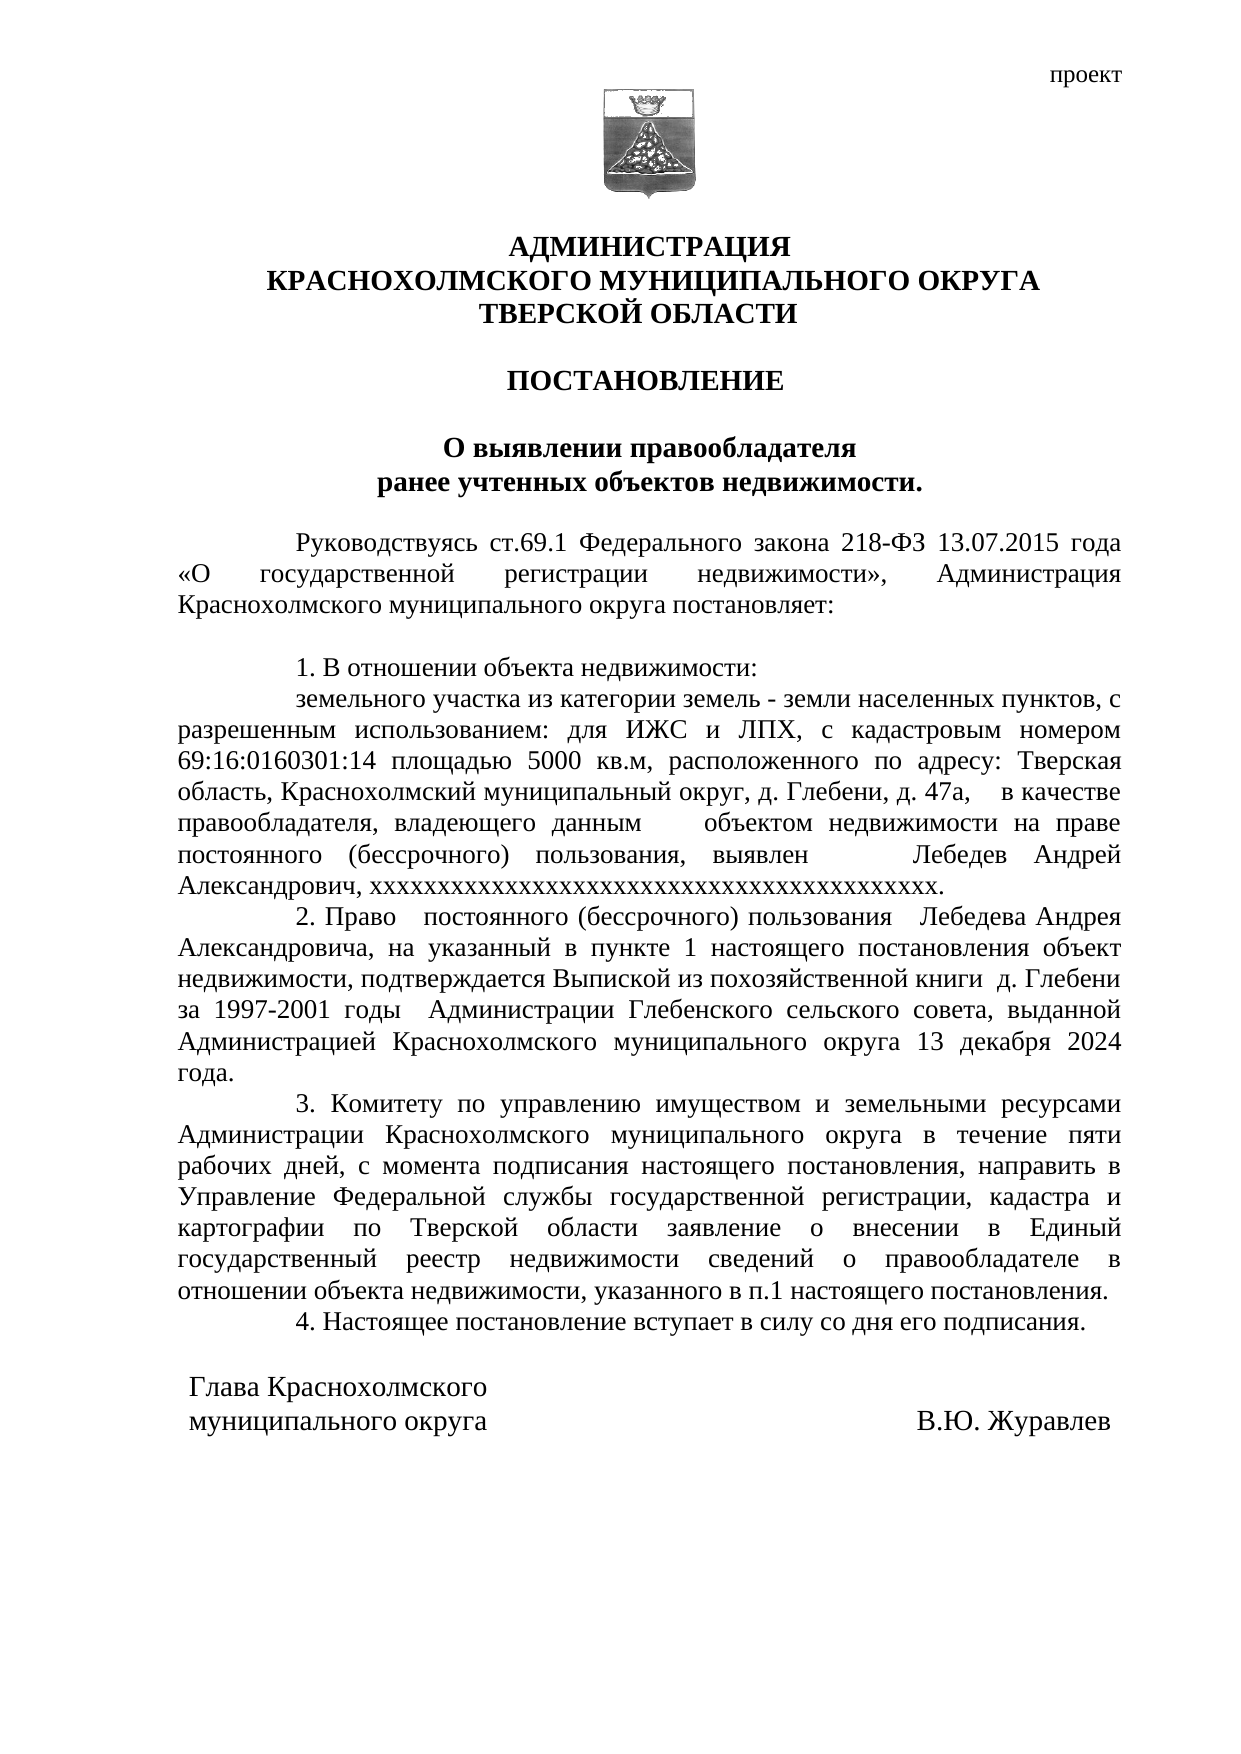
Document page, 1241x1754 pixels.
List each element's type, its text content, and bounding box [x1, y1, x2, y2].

text ранее учтенных объектов недвижимости. [177, 464, 1122, 497]
text 2. Право постоянного (бессрочного) пользования Лебедева Андрея Александровича, на указанный в пункте 1 настоящего постановления объект недвижимости, подтверждается Выпиской из похозяйственной книги д. Глебени за 1997-2001 годы Администрации Глебенского сельского совета, выданной Администрацией Краснохолмского муниципального округа 13 декабря 2024 года. [177, 900, 1122, 1087]
text АДМИНИСТРАЦИЯ [177, 229, 1122, 263]
text Руководствуясь ст.69.1 Федерального закона 218-ФЗ 13.07.2015 года «О государственной регистрации недвижимости», Администрация Краснохолмского муниципального округа постановляет: [177, 526, 1122, 620]
table_header В.Ю. Журавлев [632, 1336, 1122, 1470]
text 4. Настоящее постановление вступает в силу со дня его подписания. [177, 1305, 1122, 1336]
text ПОСТАНОВЛЕНИЕ [8, 363, 1122, 397]
text проект [177, 59, 1122, 88]
text земельного участка из категории земель - земли населенных пунктов, с разрешенным использованием: для ИЖС и ЛПХ, с кадастровым номером 69:16:0160301:14 площадью 5000 кв.м, расположенного по адресу: Тверская область, Краснохолмский муниципальный округ, д. Глебени, д. 47а, в качестве правообладателя, владеющего данным объектом недвижимости на праве постоянного (бессрочного) пользования, выявлен Лебедев Андрей Александрович, хххххххххххххххххххххххххххххххххххххххххх. [177, 682, 1122, 900]
text 3. Комитету по управлению имуществом и земельными ресурсами Администрации Краснохолмского муниципального округа в течение пяти рабочих дней, с момента подписания настоящего постановления, направить в Управление Федеральной службы государственной регистрации, кадастра и картографии по Тверской области заявление о внесении в Единый государственный реестр недвижимости сведений о правообладателе в отношении объекта недвижимости, указанного в п.1 настоящего постановления. [177, 1087, 1122, 1305]
text КРАСНОХОЛМСКОГО МУНИЦИПАЛЬНОГО ОКРУГА [177, 263, 1122, 296]
text ТВЕРСКОЙ ОБЛАСТИ [8, 296, 1122, 330]
table_header Глава Краснохолмского муниципального округа [177, 1336, 632, 1470]
text О выявлении правообладателя [177, 430, 1122, 464]
text 1. В отношении объекта недвижимости: [177, 651, 1122, 682]
